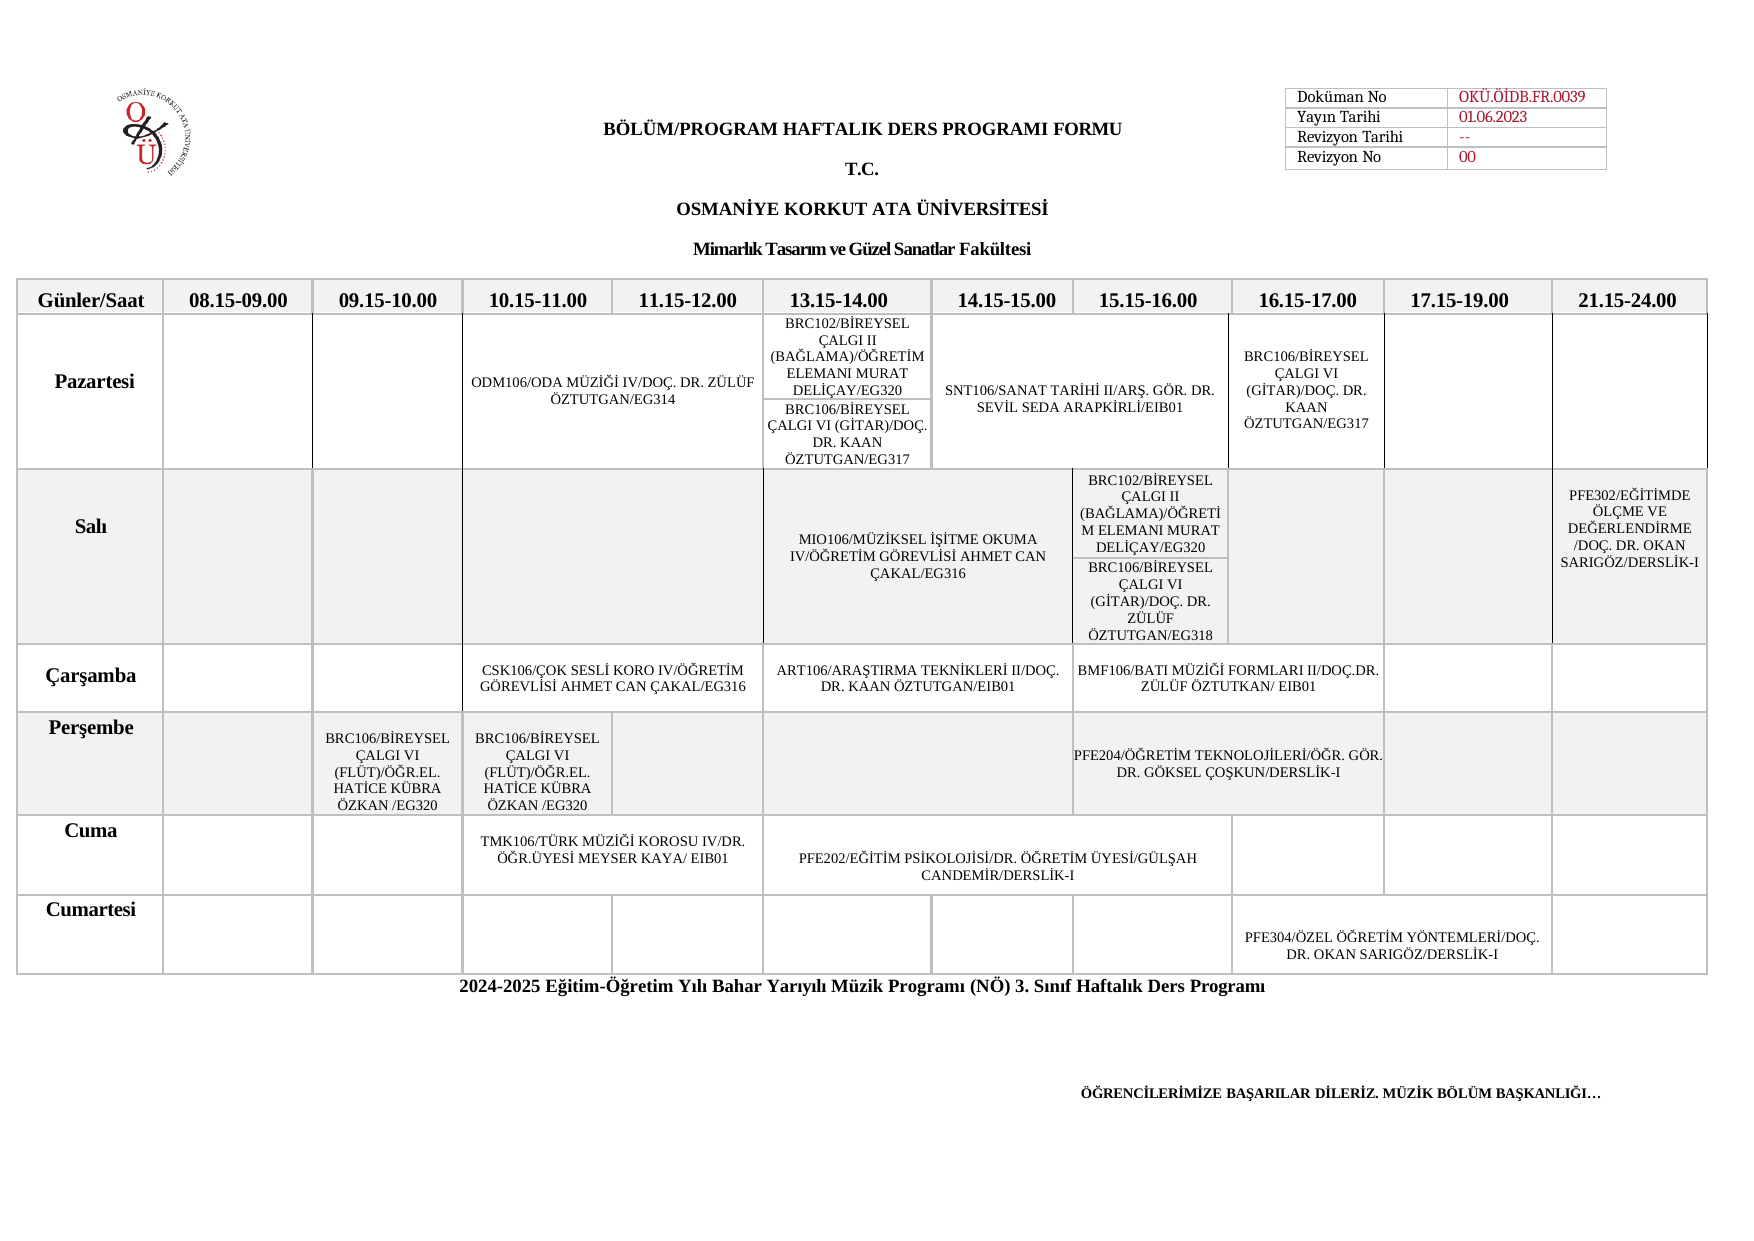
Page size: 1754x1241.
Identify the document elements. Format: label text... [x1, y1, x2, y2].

table_cell BRC106/BİREYSEL ÇALGI VI (GİTAR)/DOÇ. DR. ZÜLÜF ÖZTUTGAN/EG318 [1073, 559, 1227, 643]
table_cell PFE304/ÖZEL ÖĞRETİM YÖNTEMLERİ/DOÇ. DR. OKAN SARIGÖZ/DERSLİK-I [1233, 896, 1551, 973]
table_cell [764, 713, 1072, 814]
table_header 13.15-14.00 [764, 280, 930, 312]
table_cell [464, 896, 611, 973]
table_cell BRC106/BİREYSEL ÇALGI VI (GİTAR)/DOÇ. DR. KAAN ÖZTUTGAN/EG317 [764, 400, 930, 467]
table_cell ODM106/ODA MÜZİĞİ IV/DOÇ. DR. ZÜLÜF ÖZTUTGAN/EG314 [463, 315, 762, 467]
table_header 09.15-10.00 [314, 280, 461, 312]
table_cell [164, 645, 311, 711]
table_cell [613, 713, 762, 814]
table_header Günler/Saat [18, 280, 162, 312]
text BÖLÜM/PROGRAM HAFTALIK DERS PROGRAMI FORMU [191, 118, 1285, 140]
table_cell [463, 470, 763, 643]
table_cell BRC102/BİREYSEL ÇALGI II (BAĞLAMA)/ÖĞRETİM ELEMANI MURAT DELİÇAY/EG320 [764, 315, 930, 398]
text T.C. [118, 158, 1606, 180]
text 2024-2025 Eğitim-Öğretim Yılı Bahar Yarıyılı Müzik Programı (NÖ) 3. Sınıf Haftalık Ders Programı [118, 975, 1606, 997]
table_cell ART106/ARAŞTIRMA TEKNİKLERİ II/DOÇ. DR. KAAN ÖZTUTGAN/EIB01 [764, 645, 1072, 711]
table_header 14.15-15.00 [933, 280, 1072, 312]
table_cell [1553, 816, 1706, 893]
table_cell PFE202/EĞİTİM PSİKOLOJİSİ/DR. ÖĞRETİM ÜYESİ/GÜLŞAH CANDEMİR/DERSLİK-I [764, 816, 1231, 893]
table_header 21.15-24.00 [1553, 280, 1706, 312]
table_cell [314, 470, 462, 643]
table_cell Pazartesi [18, 315, 162, 467]
table_cell [1385, 470, 1552, 643]
table_header 08.15-09.00 [164, 280, 311, 312]
table_header 16.15-17.00 [1233, 280, 1383, 312]
table_cell [164, 713, 311, 814]
table_cell BRC106/BİREYSEL ÇALGI VI (GİTAR)/DOÇ. DR. KAAN ÖZTUTGAN/EG317 [1229, 315, 1384, 467]
table_cell [1385, 645, 1551, 711]
table_cell BMF106/BATI MÜZİĞİ FORMLARI II/DOÇ.DR. ZÜLÜF ÖZTUTKAN/ EIB01 [1074, 645, 1383, 711]
table_cell SNT106/SANAT TARİHİ II/ARŞ. GÖR. DR. SEVİL SEDA ARAPKİRLİ/EIB01 [933, 315, 1228, 467]
table_cell [1385, 315, 1552, 467]
table_cell Cumartesi [18, 896, 162, 973]
table_cell [1553, 896, 1706, 973]
table_cell Cuma [18, 816, 162, 893]
table_cell [933, 896, 1072, 973]
table_cell [164, 315, 312, 467]
table_cell [764, 896, 930, 973]
table_cell [314, 816, 461, 893]
table_cell [1553, 315, 1707, 467]
table_cell [1074, 896, 1231, 973]
table_cell [1553, 645, 1706, 711]
table_cell Salı [18, 470, 162, 643]
table_cell [314, 645, 462, 711]
table_header 15.15-16.00 [1074, 280, 1231, 312]
text ÖĞRENCİLERİMİZE BAŞARILAR DİLERİZ. MÜZİK BÖLÜM BAŞKANLIĞI… [774, 1084, 1606, 1101]
table_cell [164, 470, 311, 643]
text Mimarlık Tasarım ve Güzel Sanatlar Fakültesi [118, 238, 1606, 259]
table_header 11.15-12.00 [613, 280, 762, 312]
table_cell [164, 896, 311, 973]
table_header 17.15-19.00 [1385, 280, 1551, 312]
table_cell [1553, 713, 1706, 814]
table_cell BRC106/BİREYSEL ÇALGI VI (FLÜT)/ÖĞR.EL. HATİCE KÜBRA ÖZKAN /EG320 [314, 713, 461, 814]
table_cell [613, 896, 762, 973]
table_cell BRC102/BİREYSEL ÇALGI II (BAĞLAMA)/ÖĞRETİM ELEMANI MURAT DELİÇAY/EG320 [1073, 470, 1227, 557]
table_header 10.15-11.00 [464, 280, 611, 312]
table_cell MIO106/MÜZİKSEL İŞİTME OKUMA IV/ÖĞRETİM GÖREVLİSİ AHMET CAN ÇAKAL/EG316 [764, 470, 1072, 643]
table_cell [313, 315, 462, 467]
table_cell [314, 896, 461, 973]
table_cell Çarşamba [18, 645, 162, 711]
table_cell [1385, 816, 1551, 893]
text OSMANİYE KORKUT ATA ÜNİVERSİTESİ [118, 198, 1606, 219]
table_cell [1385, 713, 1551, 814]
table_cell BRC106/BİREYSEL ÇALGI VI (FLÜT)/ÖĞR.EL. HATİCE KÜBRA ÖZKAN /EG320 [464, 713, 611, 814]
table_cell [164, 816, 311, 893]
table_cell CSK106/ÇOK SESLİ KORO IV/ÖĞRETİM GÖREVLİSİ AHMET CAN ÇAKAL/EG316 [463, 645, 762, 711]
table_cell PFE204/ÖĞRETİM TEKNOLOJİLERİ/ÖĞR. GÖR. DR. GÖKSEL ÇOŞKUN/DERSLİK-I [1074, 713, 1383, 814]
table_cell [1229, 470, 1383, 643]
table_cell Perşembe [18, 713, 162, 814]
picture [117, 88, 191, 176]
table_cell [1233, 816, 1383, 893]
table_cell PFE302/EĞİTİMDE ÖLÇME VE DEĞERLENDİRME /DOÇ. DR. OKAN SARIGÖZ/DERSLİK-I [1553, 470, 1706, 643]
table_cell TMK106/TÜRK MÜZİĞİ KOROSU IV/DR. ÖĞR.ÜYESİ MEYSER KAYA/ EIB01 [464, 816, 762, 893]
